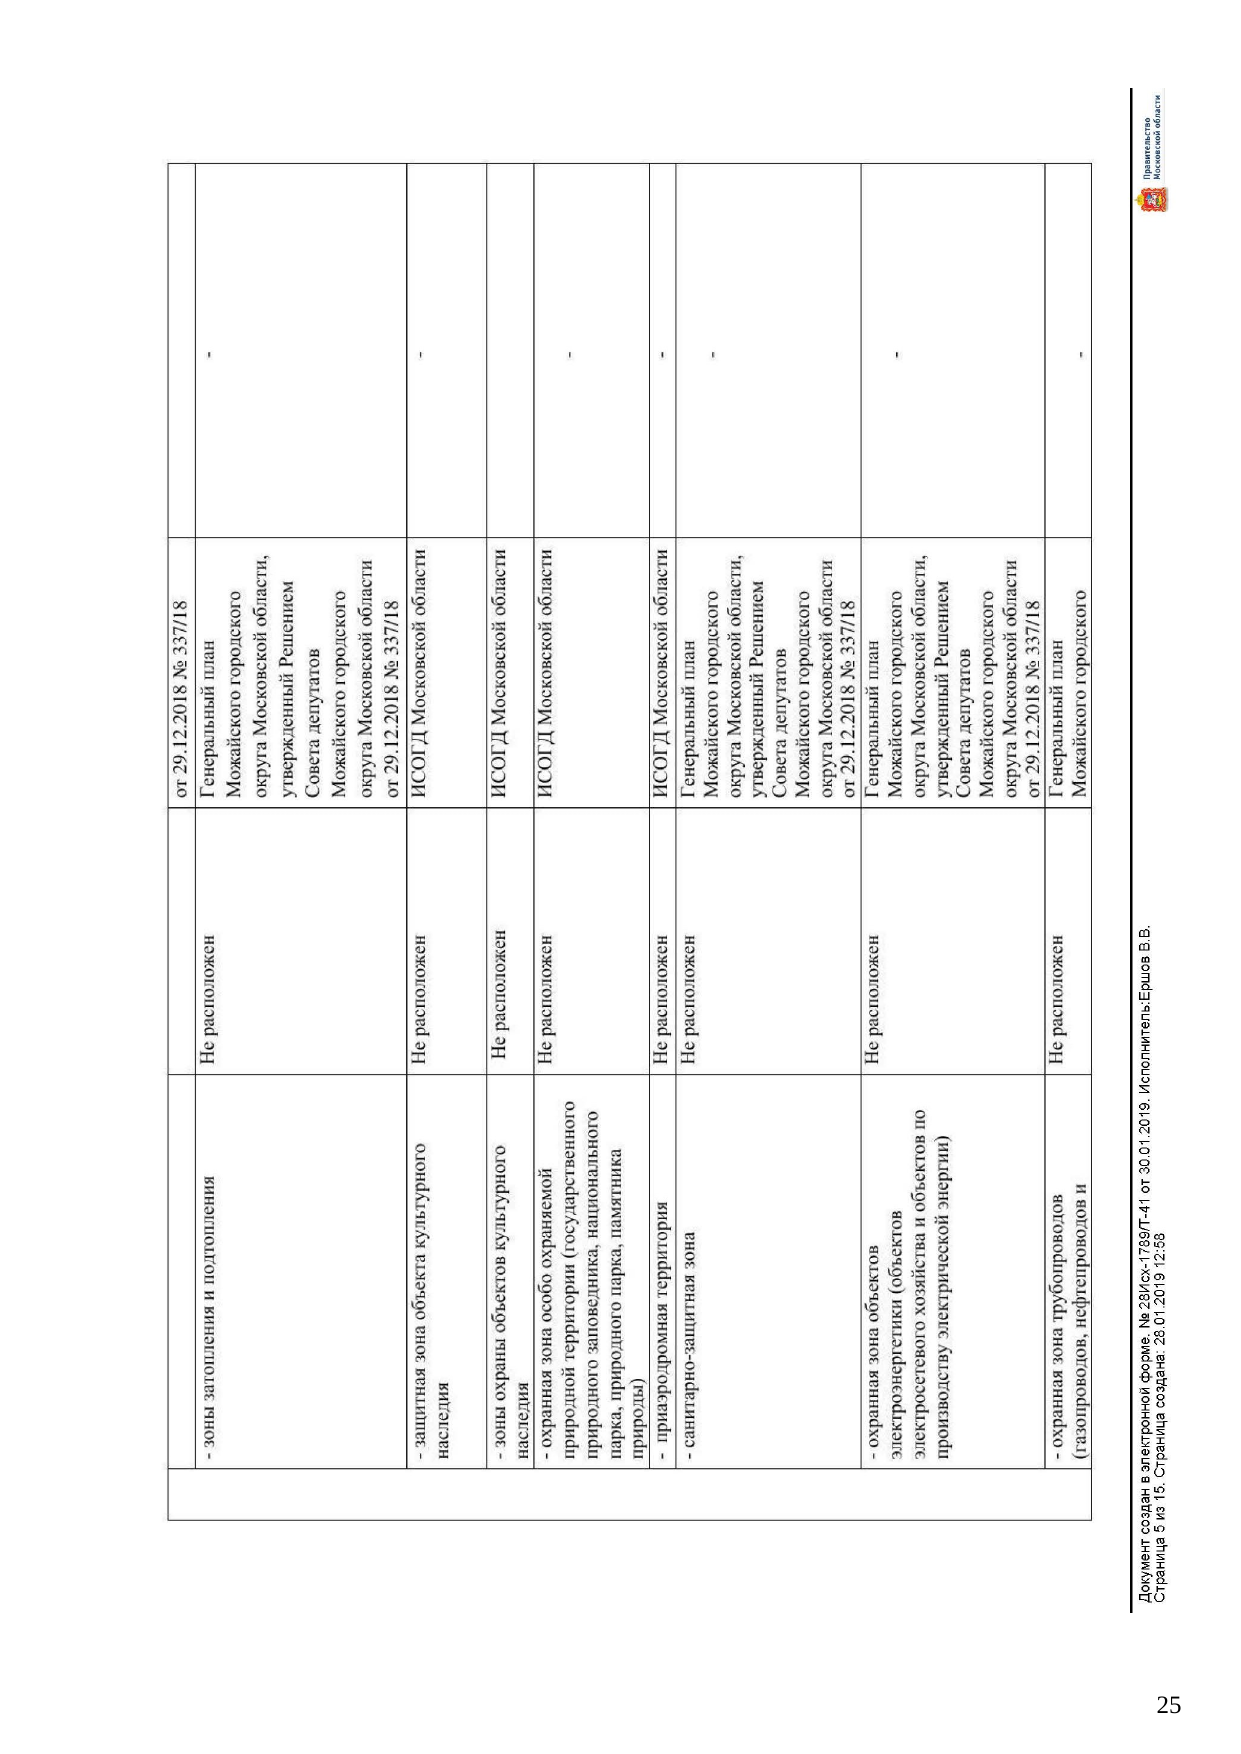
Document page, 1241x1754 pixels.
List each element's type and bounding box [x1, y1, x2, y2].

picture [103, 88, 1182, 1613]
